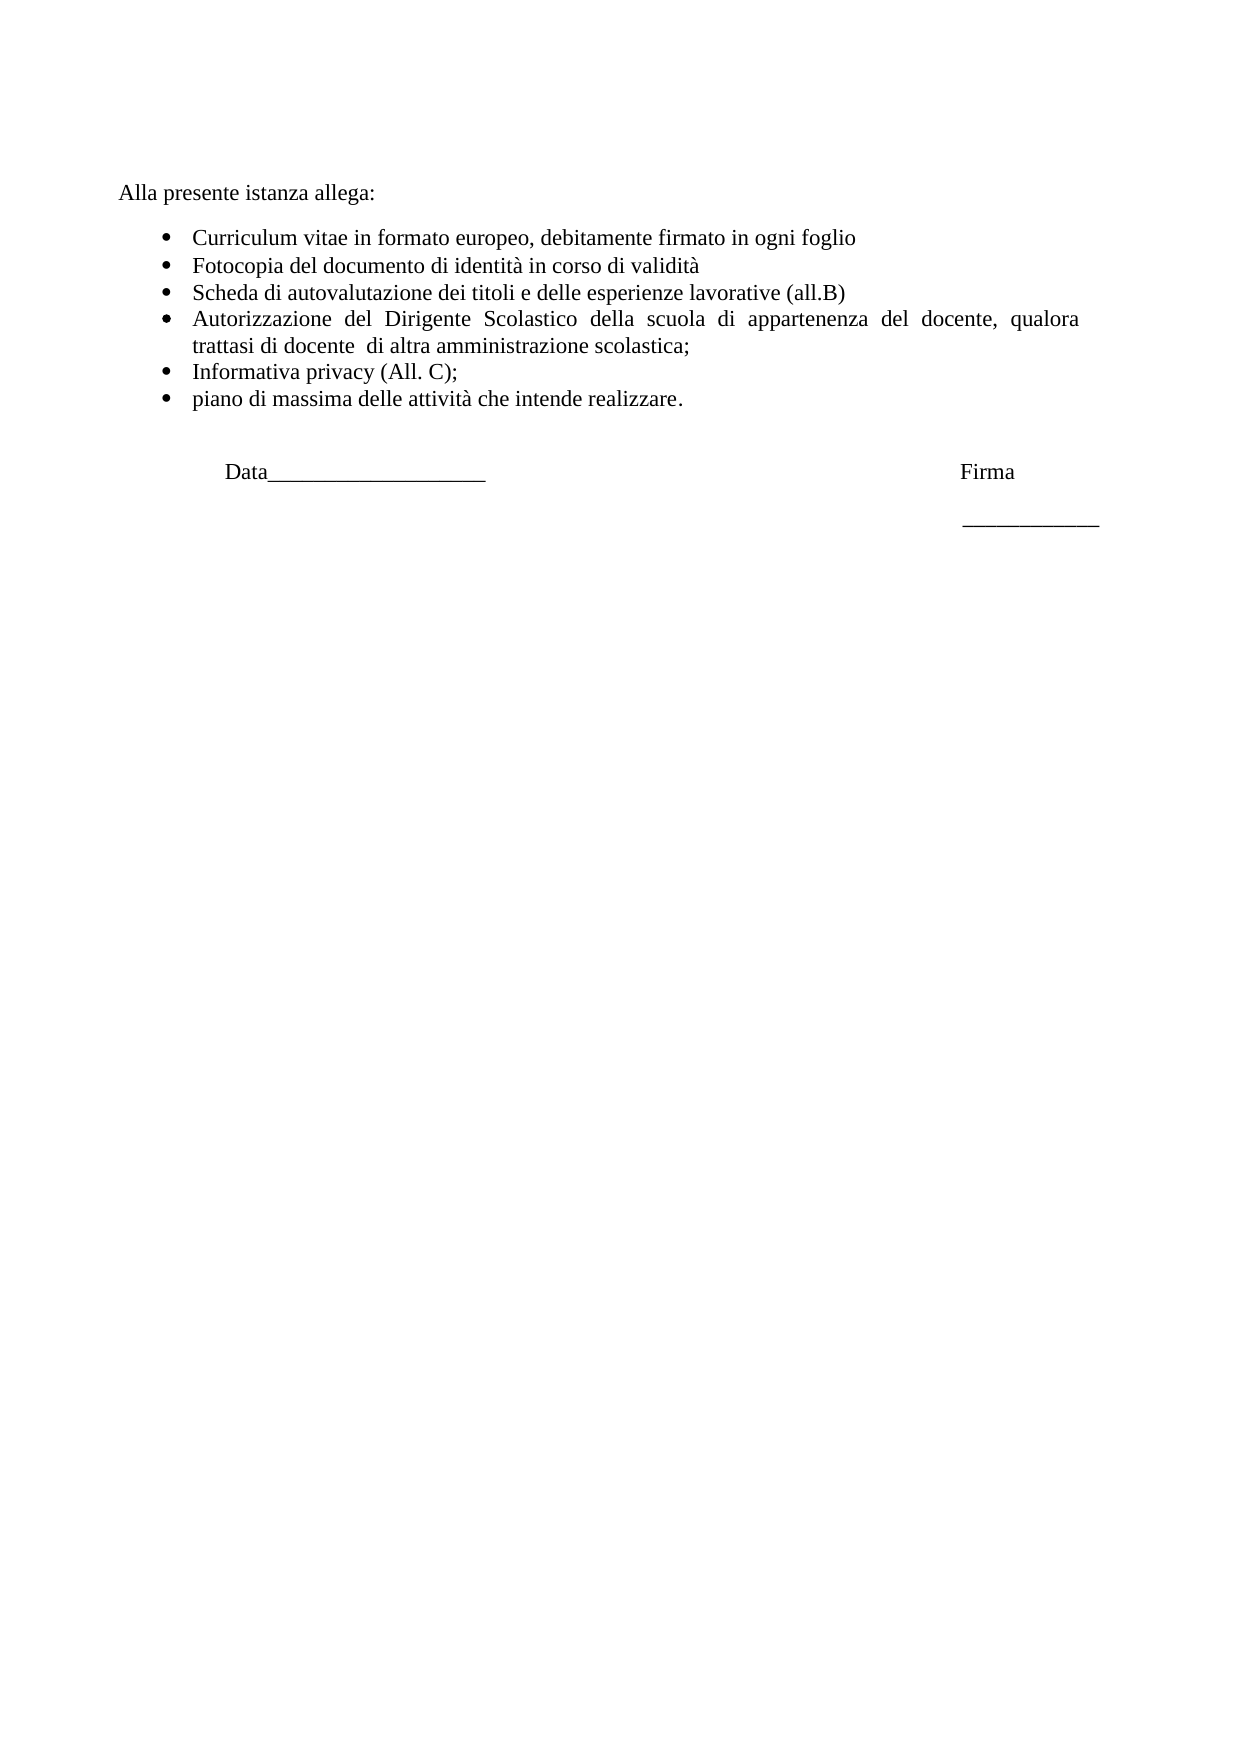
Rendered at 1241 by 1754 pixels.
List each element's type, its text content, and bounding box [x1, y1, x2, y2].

text Alla presente istanza allega: [118, 178, 1122, 206]
list Informativa privacy (All. C); [162, 358, 1122, 384]
text ____________ [118, 502, 1122, 531]
text Data___________________ Firma [118, 458, 1122, 484]
list Fotocopia del documento di identità in corso di validità [162, 251, 1122, 279]
list Autorizzazione del Dirigente Scolastico della scuola di appartenenza del docente, qualora trattasi di docente di altra amministrazione scolastica; [162, 305, 1081, 358]
list piano di massima delle attività che intende realizzare. [162, 384, 1122, 412]
list Curriculum vitae in formato europeo, debitamente firmato in ogni foglio [162, 223, 1122, 251]
list Scheda di autovalutazione dei titoli e delle esperienze lavorative (all.B) [162, 279, 1122, 305]
